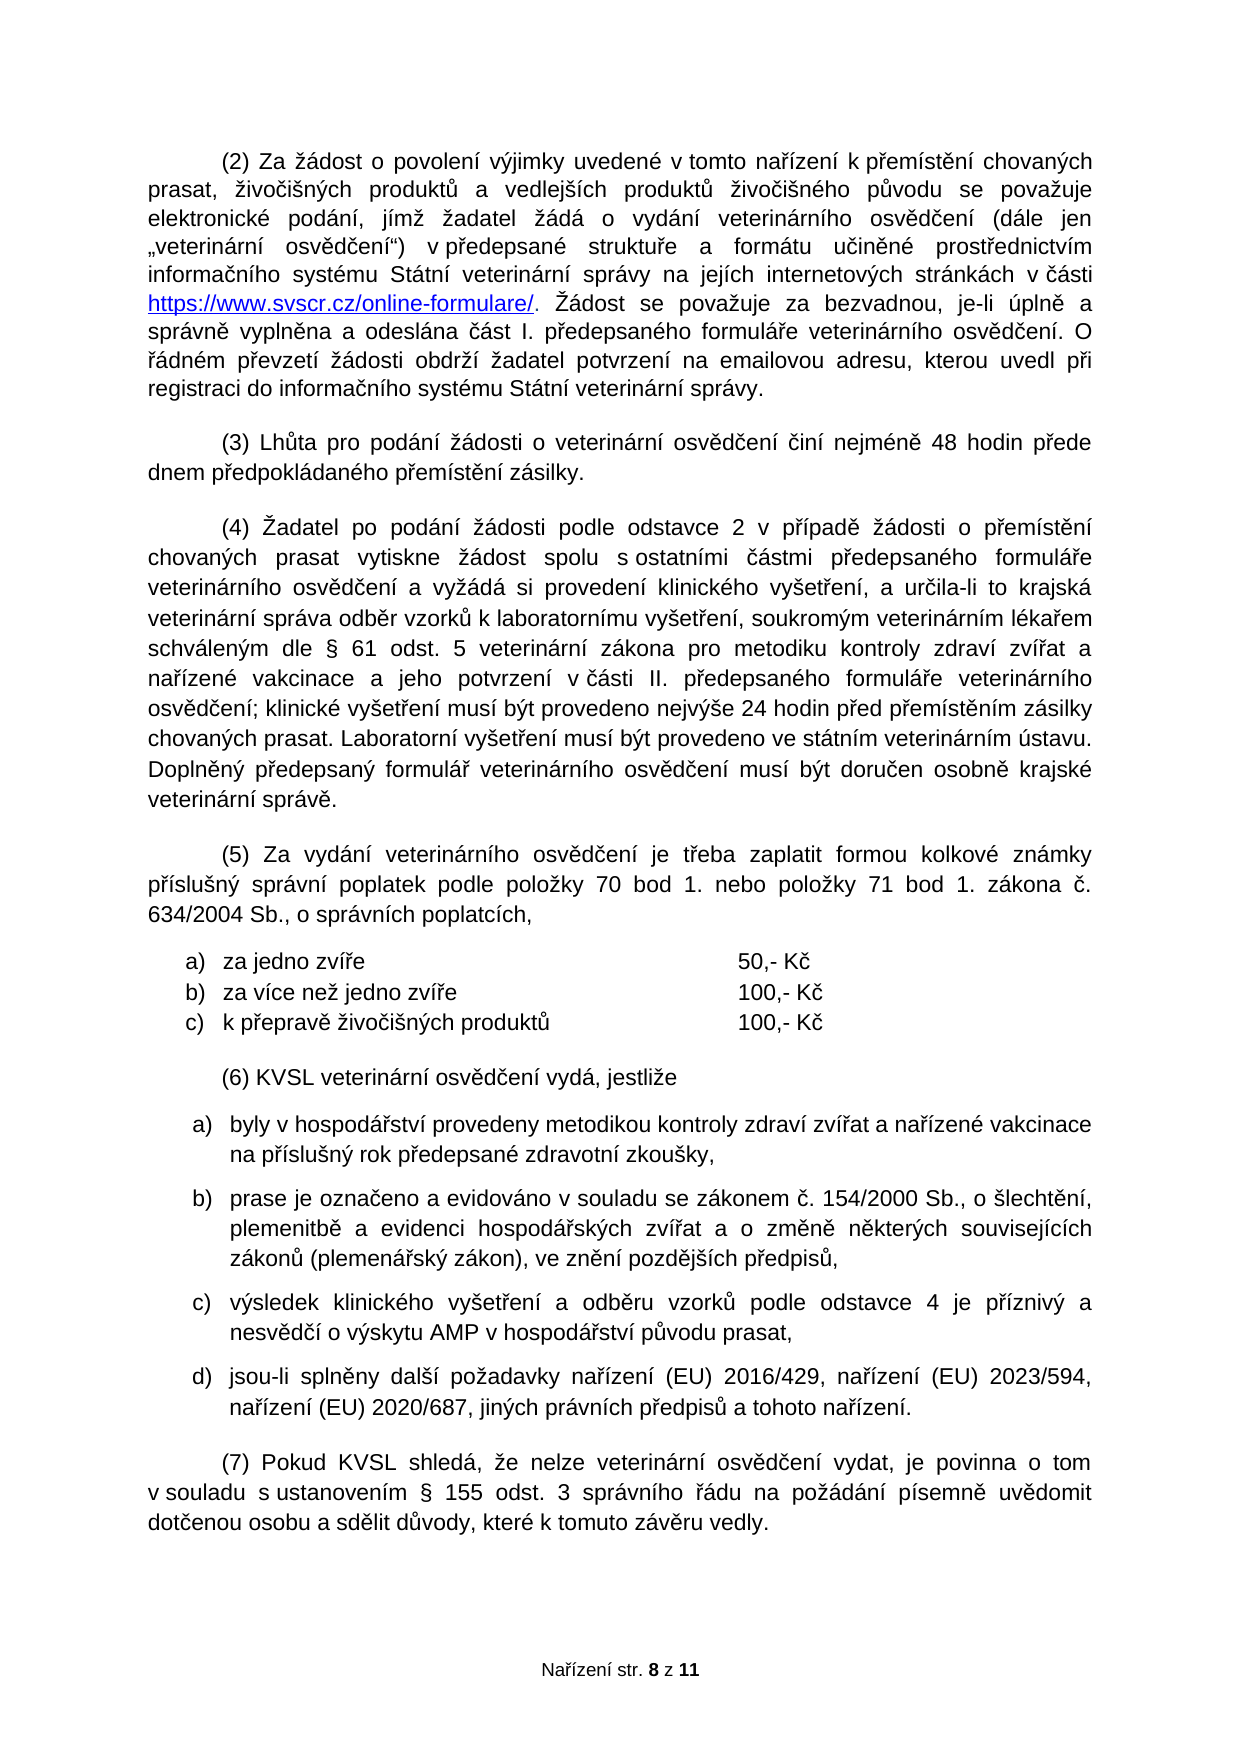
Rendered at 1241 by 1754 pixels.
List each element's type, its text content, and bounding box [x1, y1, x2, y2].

list výsledek klinického vyšetření a odběru vzorků podle odstavce 4 je příznivý a nesvědčí o výskytu AMP v hospodářství původu prasat, [192, 1289, 1093, 1346]
text (2) Za žádost o povolení výjimky uvedené v tomto nařízení k přemístění chovaných prasat, živočišných produktů a vedlejších produktů živočišného původu se považuje elektronické podání, jímž žadatel žádá o vydání veterinárního osvědčení (dále jen „veterinární osvědčení“) v předepsané struktuře a formátu učiněné prostřednictvím informačního systému Státní veterinární správy na jejích internetových stránkách v části https://www.svscr.cz/online-formulare/. Žádost se považuje za bezvadnou, je-li úplně a správně vyplněna a odeslána část I. předepsaného formuláře veterinárního osvědčení. O řádném převzetí žádosti obdrží žadatel potvrzení na emailovou adresu, kterou uvedl při registraci do informačního systému Státní veterinární správy. [148, 148, 1093, 401]
text (4) Žadatel po podání žádosti podle odstavce 2 v případě žádosti o přemístění chovaných prasat vytiskne žádost spolu s ostatními částmi předepsaného formuláře veterinárního osvědčení a vyžádá si provedení klinického vyšetření, a určila-li to krajská veterinární správa odběr vzorků k laboratornímu vyšetření, soukromým veterinárním lékařem schváleným dle § 61 odst. 5 veterinární zákona pro metodiku kontroly zdraví zvířat a nařízené vakcinace a jeho potvrzení v části II. předepsaného formuláře veterinárního osvědčení; klinické vyšetření musí být provedeno nejvýše 24 hodin před přemístěním zásilky chovaných prasat. Laboratorní vyšetření musí být provedeno ve státním veterinárním ústavu. Doplněný předepsaný formulář veterinárního osvědčení musí být doručen osobně krajské veterinární správě. [148, 514, 1093, 812]
list prase je označeno a evidováno v souladu se zákonem č. 154/2000 Sb., o šlechtění, plemenitbě a evidenci hospodářských zvířat a o změně některých souvisejících zákonů (plemenářský zákon), ve znění pozdějších předpisů, [192, 1185, 1093, 1272]
list jsou-li splněny další požadavky nařízení (EU) 2016/429, nařízení (EU) 2023/594, nařízení (EU) 2020/687, jiných právních předpisů a tohoto nařízení. [192, 1363, 1093, 1420]
list byly v hospodářství provedeny metodikou kontroly zdraví zvířat a nařízené vakcinace na příslušný rok předepsané zdravotní zkoušky, [192, 1111, 1093, 1167]
text (7) Pokud KVSL shledá, že nelze veterinární osvědčení vydat, je povinna o tom v souladu s ustanovením § 155 odst. 3 správního řádu na požádání písemně uvědomit dotčenou osobu a sdělit důvody, které k tomuto závěru vedly. [148, 1449, 1093, 1535]
text (5) Za vydání veterinárního osvědčení je třeba zaplatit formou kolkové známky příslušný správní poplatek podle položky 70 bod 1. nebo položky 71 bod 1. zákona č. 634/2004 Sb., o správních poplatcích, [148, 841, 1093, 928]
list za jedno zvíře 50,- Kč [185, 948, 1093, 975]
text (6) KVSL veterinární osvědčení vydá, jestliže [148, 1064, 1093, 1090]
list za více než jedno zvíře 100,- Kč [185, 978, 1093, 1005]
list k přepravě živočišných produktů 100,- Kč [185, 1009, 1093, 1035]
text (3) Lhůta pro podání žádosti o veterinární osvědčení činí nejméně 48 hodin přede dnem předpokládaného přemístění zásilky. [148, 428, 1093, 485]
